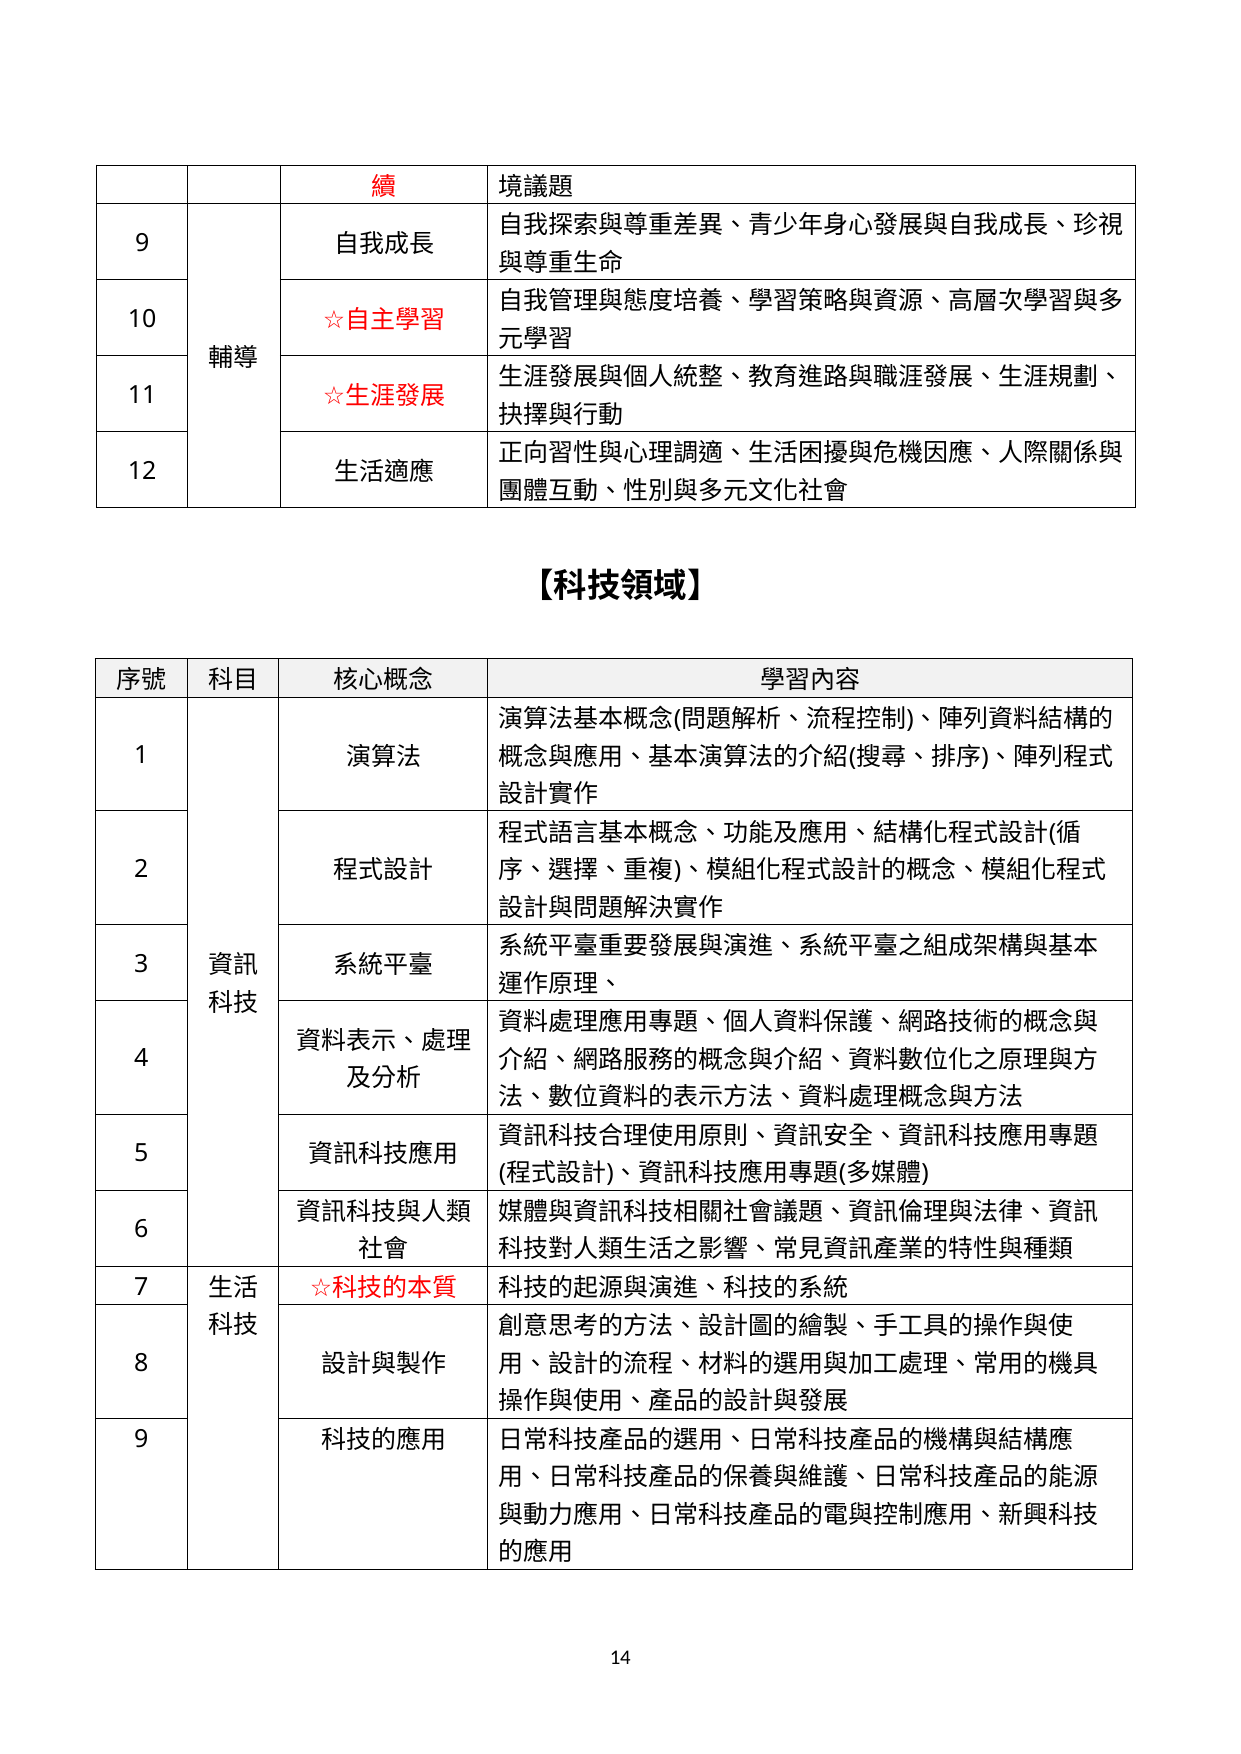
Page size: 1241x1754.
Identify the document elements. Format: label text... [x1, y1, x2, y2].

table_cell 7 [96, 1267, 187, 1304]
table_cell 9 [96, 1419, 187, 1569]
table_cell 媒體與資訊科技相關社會議題、資訊倫理與法律、資訊科技對人類生活之影響、常見資訊產業的特性與種類 [488, 1191, 1132, 1266]
table_header 序號 [96, 659, 187, 697]
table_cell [488, 166, 1135, 203]
table_cell ☆自主學習 [281, 280, 487, 355]
table_cell 系統平臺 [279, 925, 487, 1000]
table_cell 系統平臺重要發展與演進、系統平臺之組成架構與基本運作原理、 [488, 925, 1132, 1000]
table_header 學習內容 [488, 659, 1132, 697]
table_cell 4 [96, 1001, 187, 1113]
table_cell 資料處理應用專題、個人資料保護、網路技術的概念與介紹、網路服務的概念與介紹、資料數位化之原理與方法、數位資料的表示方法、資料處理概念與方法 [488, 1001, 1132, 1113]
table_cell 8 [97, 166, 187, 203]
table_cell 演算法 [279, 698, 487, 810]
table_cell ☆環境保育與永續 [281, 166, 487, 203]
table_cell 8 [96, 1305, 187, 1418]
table_cell 資料表示、處理及分析 [279, 1001, 487, 1113]
table_cell 自我探索與尊重差異、青少年身心發展與自我成長、珍視與尊重生命 [488, 204, 1135, 279]
table_cell 資訊科技合理使用原則、資訊安全、資訊科技應用專題(程式設計)、資訊科技應用專題(多媒體) [488, 1115, 1132, 1189]
table_cell 10 [97, 280, 187, 355]
table_header 科目 [188, 659, 278, 697]
table_cell 6 [96, 1191, 187, 1266]
table_cell 生涯發展與個人統整、教育進路與職涯發展、生涯規劃、抉擇與行動 [488, 356, 1135, 431]
table_cell 1 [96, 698, 187, 810]
table_cell 資訊科技 [188, 698, 278, 1266]
table_cell 演算法基本概念(問題解析、流程控制)、陣列資料結構的概念與應用、基本演算法的介紹(搜尋、排序)、陣列程式設計實作 [488, 698, 1132, 810]
table_cell 科技的應用 [279, 1419, 487, 1569]
table_cell 自我管理與態度培養、學習策略與資源、高層次學習與多元學習 [488, 280, 1135, 355]
table_cell 日常科技產品的選用、日常科技產品的機構與結構應用、日常科技產品的保養與維護、日常科技產品的能源與動力應用、日常科技產品的電與控制應用、新興科技的應用 [488, 1419, 1132, 1569]
table_cell 資訊科技應用 [279, 1115, 487, 1189]
table_cell 創意思考的方法、設計圖的繪製、手工具的操作與使用、設計的流程、材料的選用與加工處理、常用的機具操作與使用、產品的設計與發展 [488, 1305, 1132, 1418]
table_cell 設計與製作 [279, 1305, 487, 1418]
table_cell 11 [97, 356, 187, 431]
table_cell 科技的起源與演進、科技的系統 [488, 1267, 1132, 1304]
table_cell 程式設計 [279, 811, 487, 924]
table_cell ☆科技的本質 [279, 1267, 487, 1304]
table_cell 2 [96, 811, 187, 924]
table_cell 自我成長 [281, 204, 487, 279]
table_cell 程式語言基本概念、功能及應用、結構化程式設計(循序、選擇、重複)、模組化程式設計的概念、模組化程式設計與問題解決實作 [488, 811, 1132, 924]
table_cell 正向習性與心理調適、生活困擾與危機因應、人際關係與團體互動、性別與多元文化社會 [488, 432, 1135, 507]
table_cell 5 [96, 1115, 187, 1189]
table_cell ☆生涯發展 [281, 356, 487, 431]
text 【科技領域】 [148, 546, 1092, 621]
table_cell 輔導 [188, 204, 280, 507]
table_cell 9 [97, 204, 187, 279]
table_cell 12 [97, 432, 187, 507]
table_cell 資訊科技與人類社會 [279, 1191, 487, 1266]
table_cell 生活適應 [281, 432, 487, 507]
table_header 核心概念 [279, 659, 487, 697]
table_cell 生活科技 [188, 1267, 278, 1569]
table_cell 3 [96, 925, 187, 1000]
